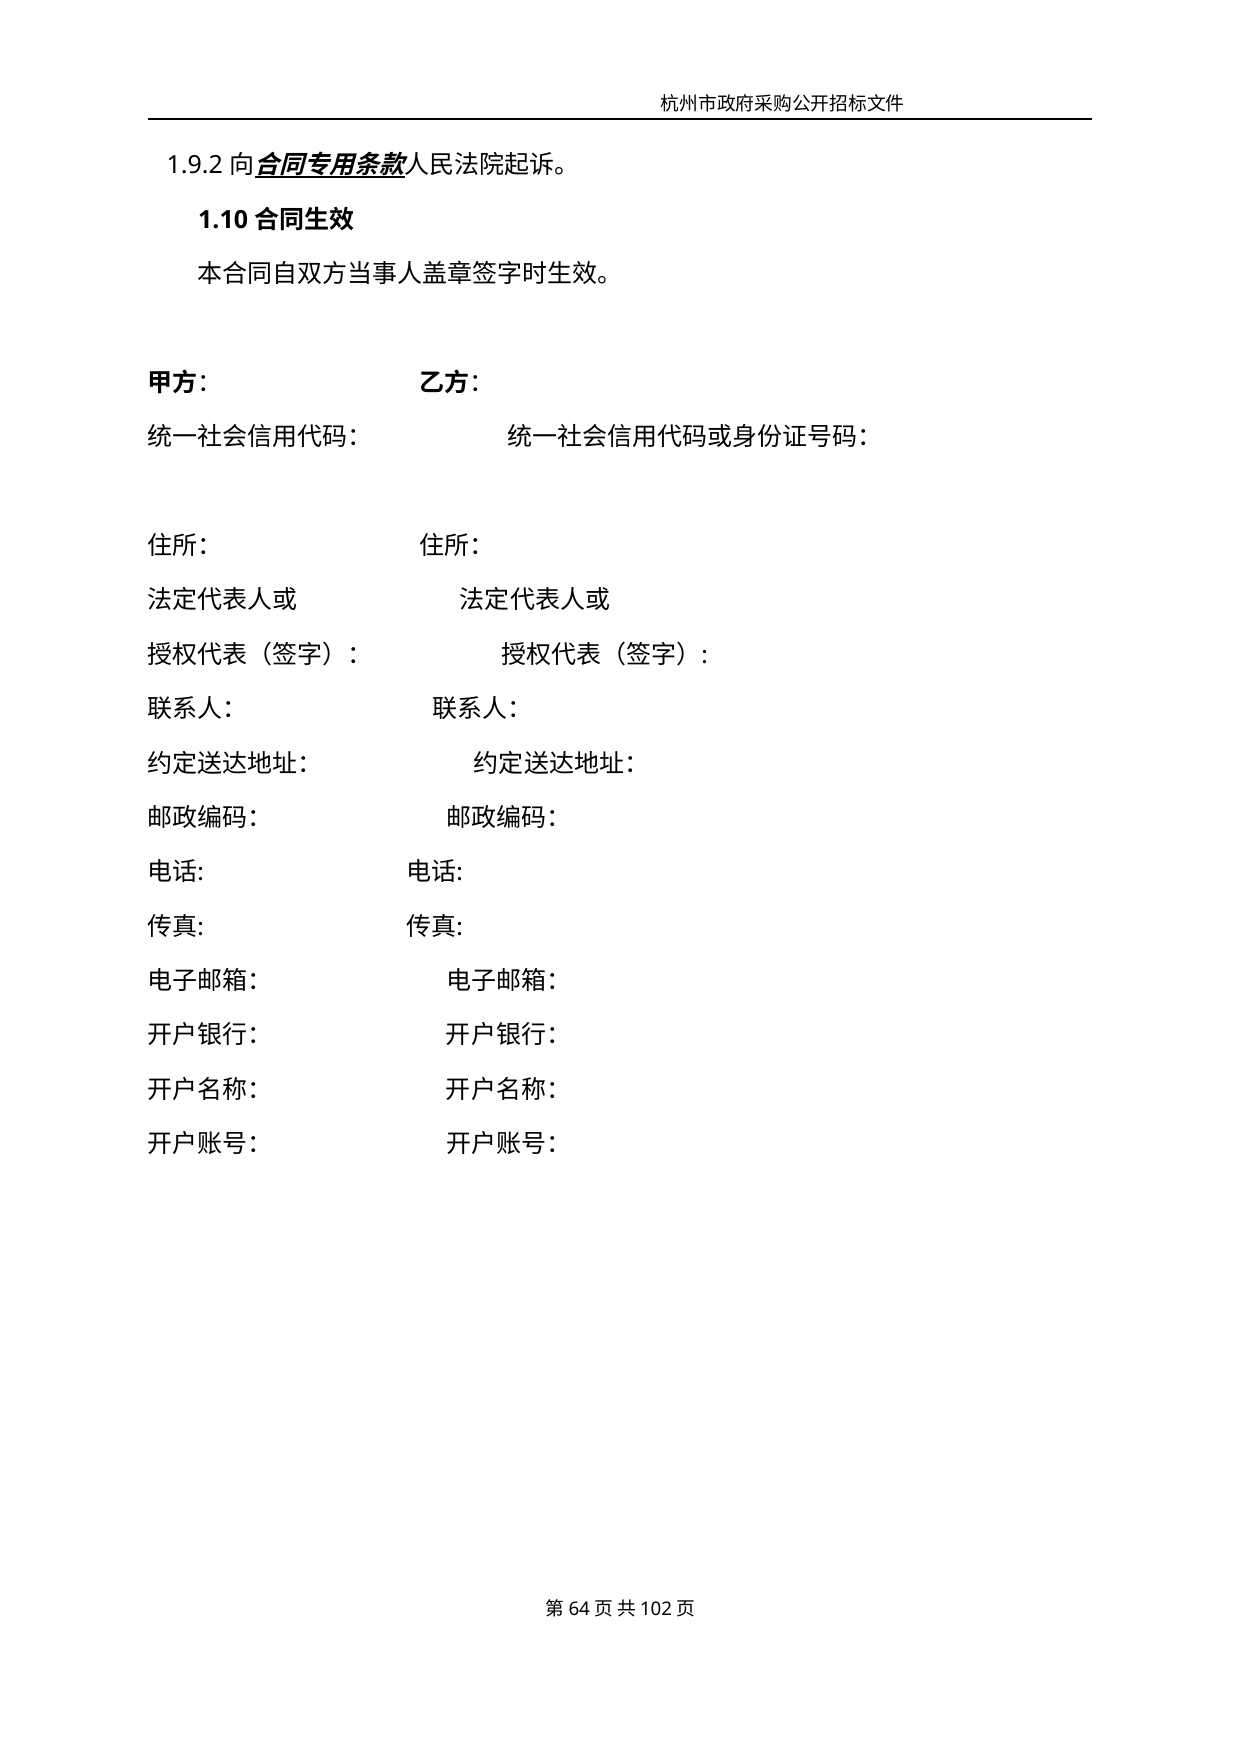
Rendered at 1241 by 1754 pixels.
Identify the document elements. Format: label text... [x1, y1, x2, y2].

text 电话: 电话: [148, 852, 1092, 888]
text 住所： 住所： [148, 526, 1092, 562]
text 联系人： 联系人： [148, 689, 1092, 725]
text 电子邮箱： 电子邮箱： [148, 961, 1092, 997]
text 法定代表人或 法定代表人或 [148, 580, 1092, 616]
text 开户名称： 开户名称： [148, 1069, 1092, 1106]
text 本合同自双方当事人盖章签字时生效。 [148, 254, 1092, 290]
text 开户账号： 开户账号： [148, 1124, 1092, 1160]
text 开户银行： 开户银行： [148, 1015, 1092, 1051]
text 统一社会信用代码： 统一社会信用代码或身份证号码： [148, 417, 1092, 453]
text 授权代表（签字）： 授权代表（签字）: [148, 634, 1092, 671]
text 传真: 传真: [148, 906, 1092, 942]
text 1.9.2 向合同专用条款人民法院起诉。 [104, 145, 1136, 181]
text 1.10 合同生效 [148, 199, 1092, 236]
text 甲方： 乙方： [148, 362, 1092, 399]
text 约定送达地址： 约定送达地址： [148, 743, 1092, 779]
text 邮政编码： 邮政编码： [148, 797, 1092, 834]
